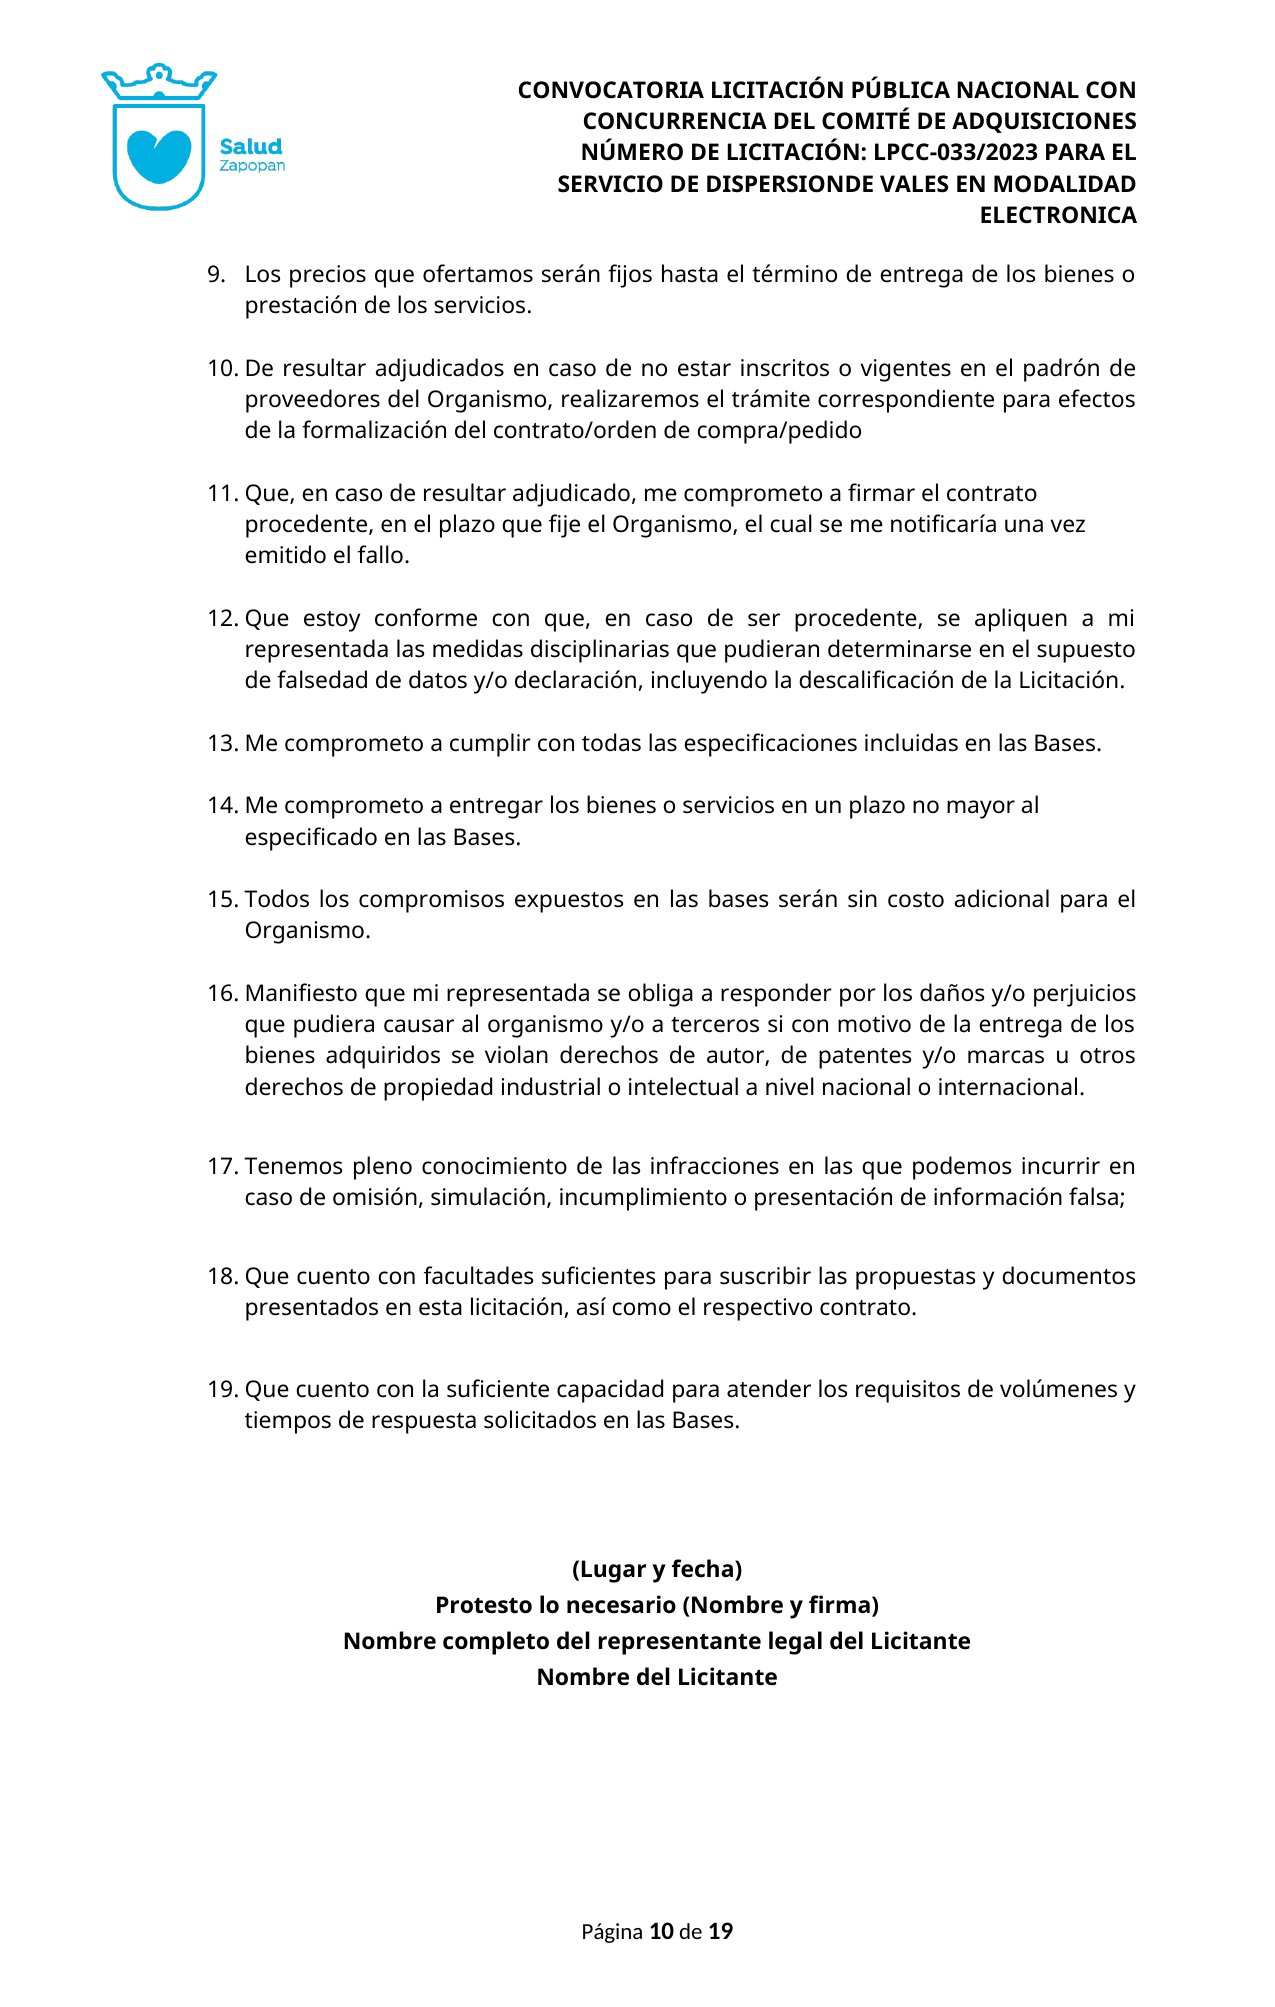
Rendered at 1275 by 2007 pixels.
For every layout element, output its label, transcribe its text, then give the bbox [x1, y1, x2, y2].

text Nombre completo del representante legal del Licitante [177, 1625, 1137, 1656]
picture [97, 63, 290, 220]
list Que estoy conforme con que, en caso de ser procedente, se apliquen a mi representada las medidas disciplinarias que pudieran determinarse en el supuesto de falsedad de datos y/o declaración, incluyendo la descalificación de la Licitación. [207, 602, 1137, 696]
text (Lugar y fecha) [177, 1553, 1137, 1584]
list Que cuento con la suficiente capacidad para atender los requisitos de volúmenes y tiempos de respuesta solicitados en las Bases. [207, 1373, 1137, 1436]
list Tenemos pleno conocimiento de las infracciones en las que podemos incurrir en caso de omisión, simulación, incumplimiento o presentación de información falsa; [207, 1150, 1137, 1212]
text Nombre del Licitante [177, 1661, 1137, 1692]
list Me comprometo a entregar los bienes o servicios en un plazo no mayor al especificado en las Bases. [207, 789, 1137, 852]
list Que cuento con facultades suficientes para suscribir las propuestas y documentos presentados en esta licitación, así como el respectivo contrato. [207, 1260, 1137, 1323]
list Me comprometo a cumplir con todas las especificaciones incluidas en las Bases. [207, 727, 1137, 758]
picture [108, 67, 211, 95]
list Que, en caso de resultar adjudicado, me comprometo a firmar el contrato procedente, en el plazo que fije el Organismo, el cual se me notificaría una vez emitido el fallo. [207, 477, 1137, 571]
list Los precios que ofertamos serán fijos hasta el término de entrega de los bienes o prestación de los servicios. [207, 258, 1137, 321]
list Manifiesto que mi representada se obliga a responder por los daños y/o perjuicios que pudiera causar al organismo y/o a terceros si con motivo de la entrega de los bienes adquiridos se violan derechos de autor, de patentes y/o marcas u otros derechos de propiedad industrial o intelectual a nivel nacional o internacional. [207, 977, 1137, 1102]
list De resultar adjudicados en caso de no estar inscritos o vigentes en el padrón de proveedores del Organismo, realizaremos el trámite correspondiente para efectos de la formalización del contrato/orden de compra/pedido [207, 352, 1137, 446]
text Protesto lo necesario (Nombre y firma) [177, 1589, 1137, 1620]
list Todos los compromisos expuestos en las bases serán sin costo adicional para el Organismo. [207, 883, 1137, 946]
